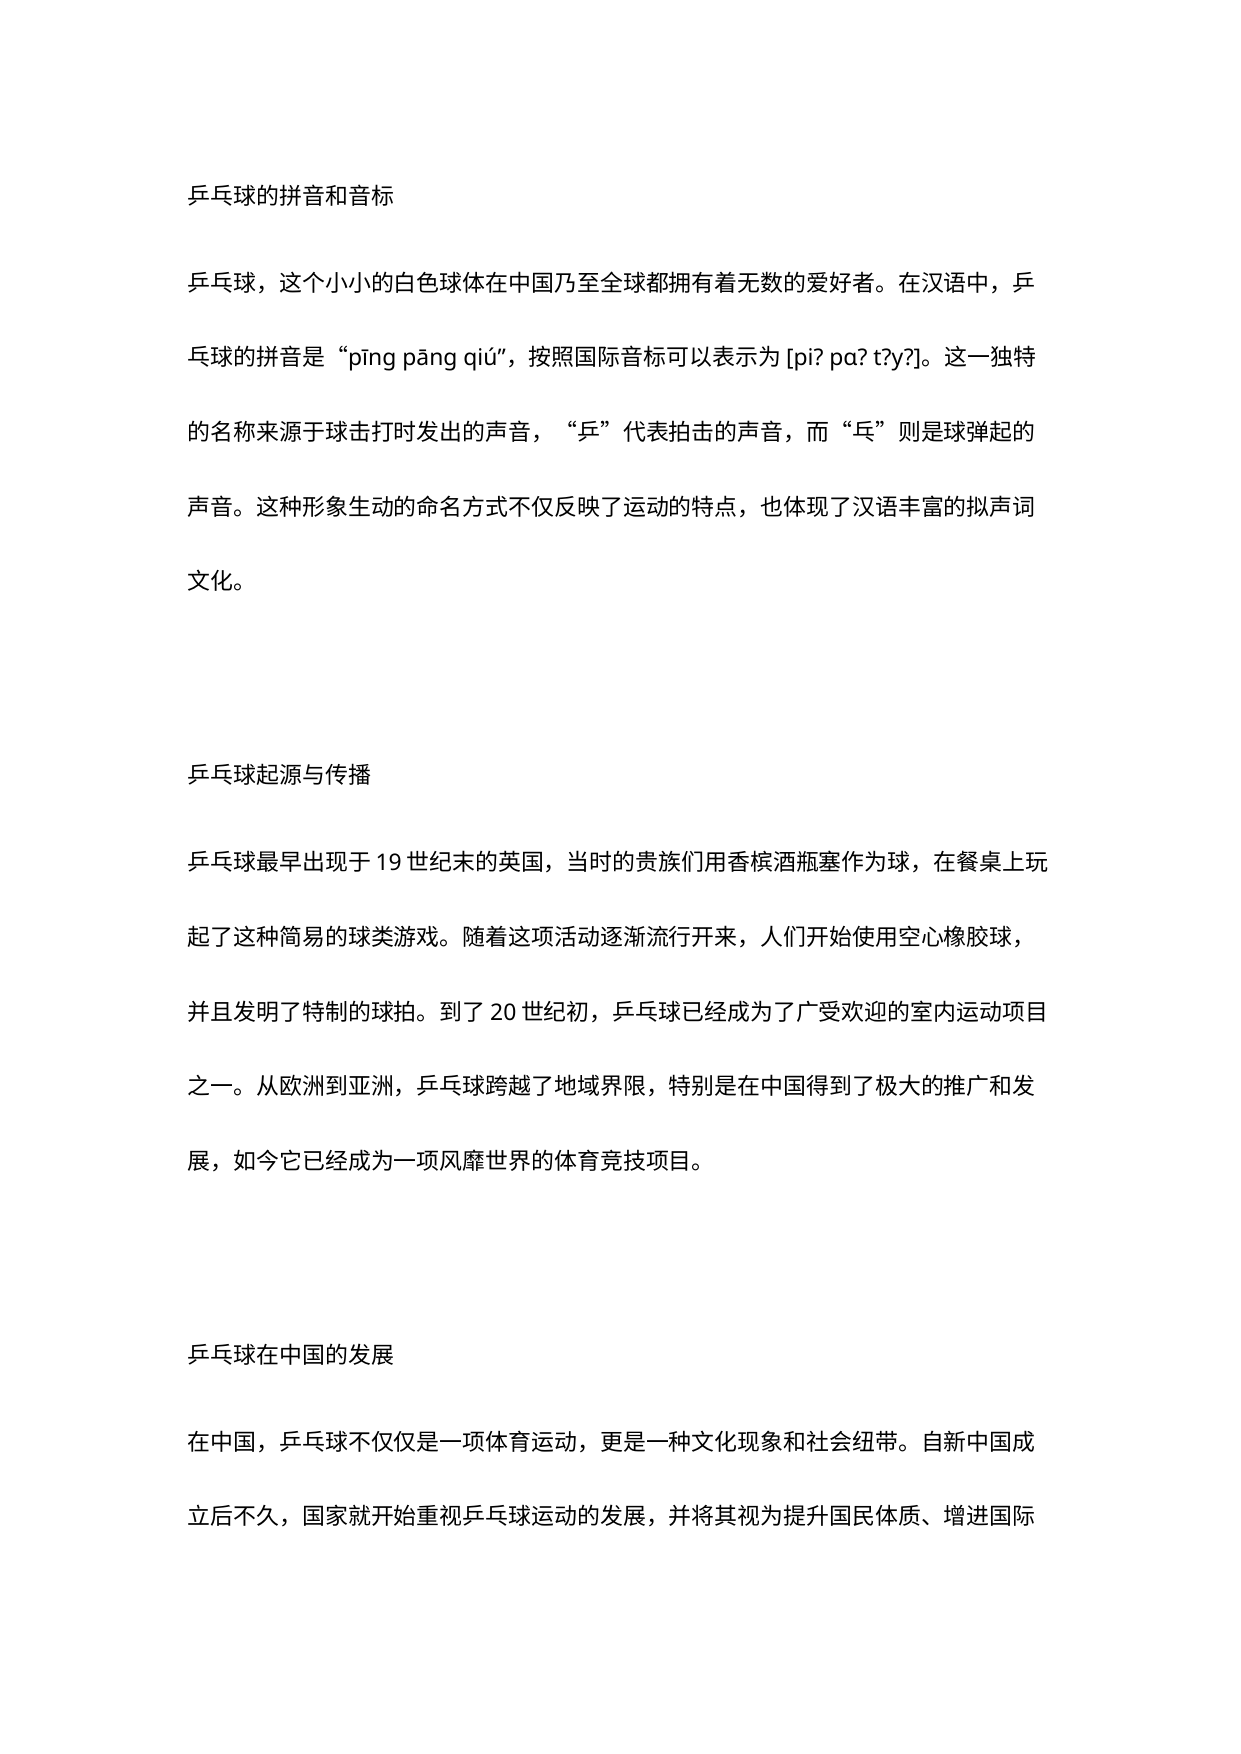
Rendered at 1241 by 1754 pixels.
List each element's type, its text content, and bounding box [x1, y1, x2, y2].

text 乒乓球，这个小小的白色球体在中国乃至全球都拥有着无数的爱好者。在汉语中，乒乓球的拼音是“pīng pāng qiú”，按照国际音标可以表示为 [pi? pɑ? t?y?]。这一独特的名称来源于球击打时发出的声音，“乒”代表拍击的声音，而“乓”则是球弹起的声音。这种形象生动的命名方式不仅反映了运动的特点，也体现了汉语丰富的拟声词文化。 [187, 248, 1053, 612]
text 乒乓球在中国的发展 [187, 1321, 1053, 1386]
text 乒乓球最早出现于19世纪末的英国，当时的贵族们用香槟酒瓶塞作为球，在餐桌上玩起了这种简易的球类游戏。随着这项活动逐渐流行开来，人们开始使用空心橡胶球，并且发明了特制的球拍。到了20世纪初，乒乓球已经成为了广受欢迎的室内运动项目之一。从欧洲到亚洲，乒乓球跨越了地域界限，特别是在中国得到了极大的推广和发展，如今它已经成为一项风靡世界的体育竞技项目。 [187, 828, 1053, 1192]
text 乒乓球的拼音和音标 [187, 162, 1053, 227]
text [187, 1408, 1053, 1547]
text 乒乓球起源与传播 [187, 742, 1053, 807]
